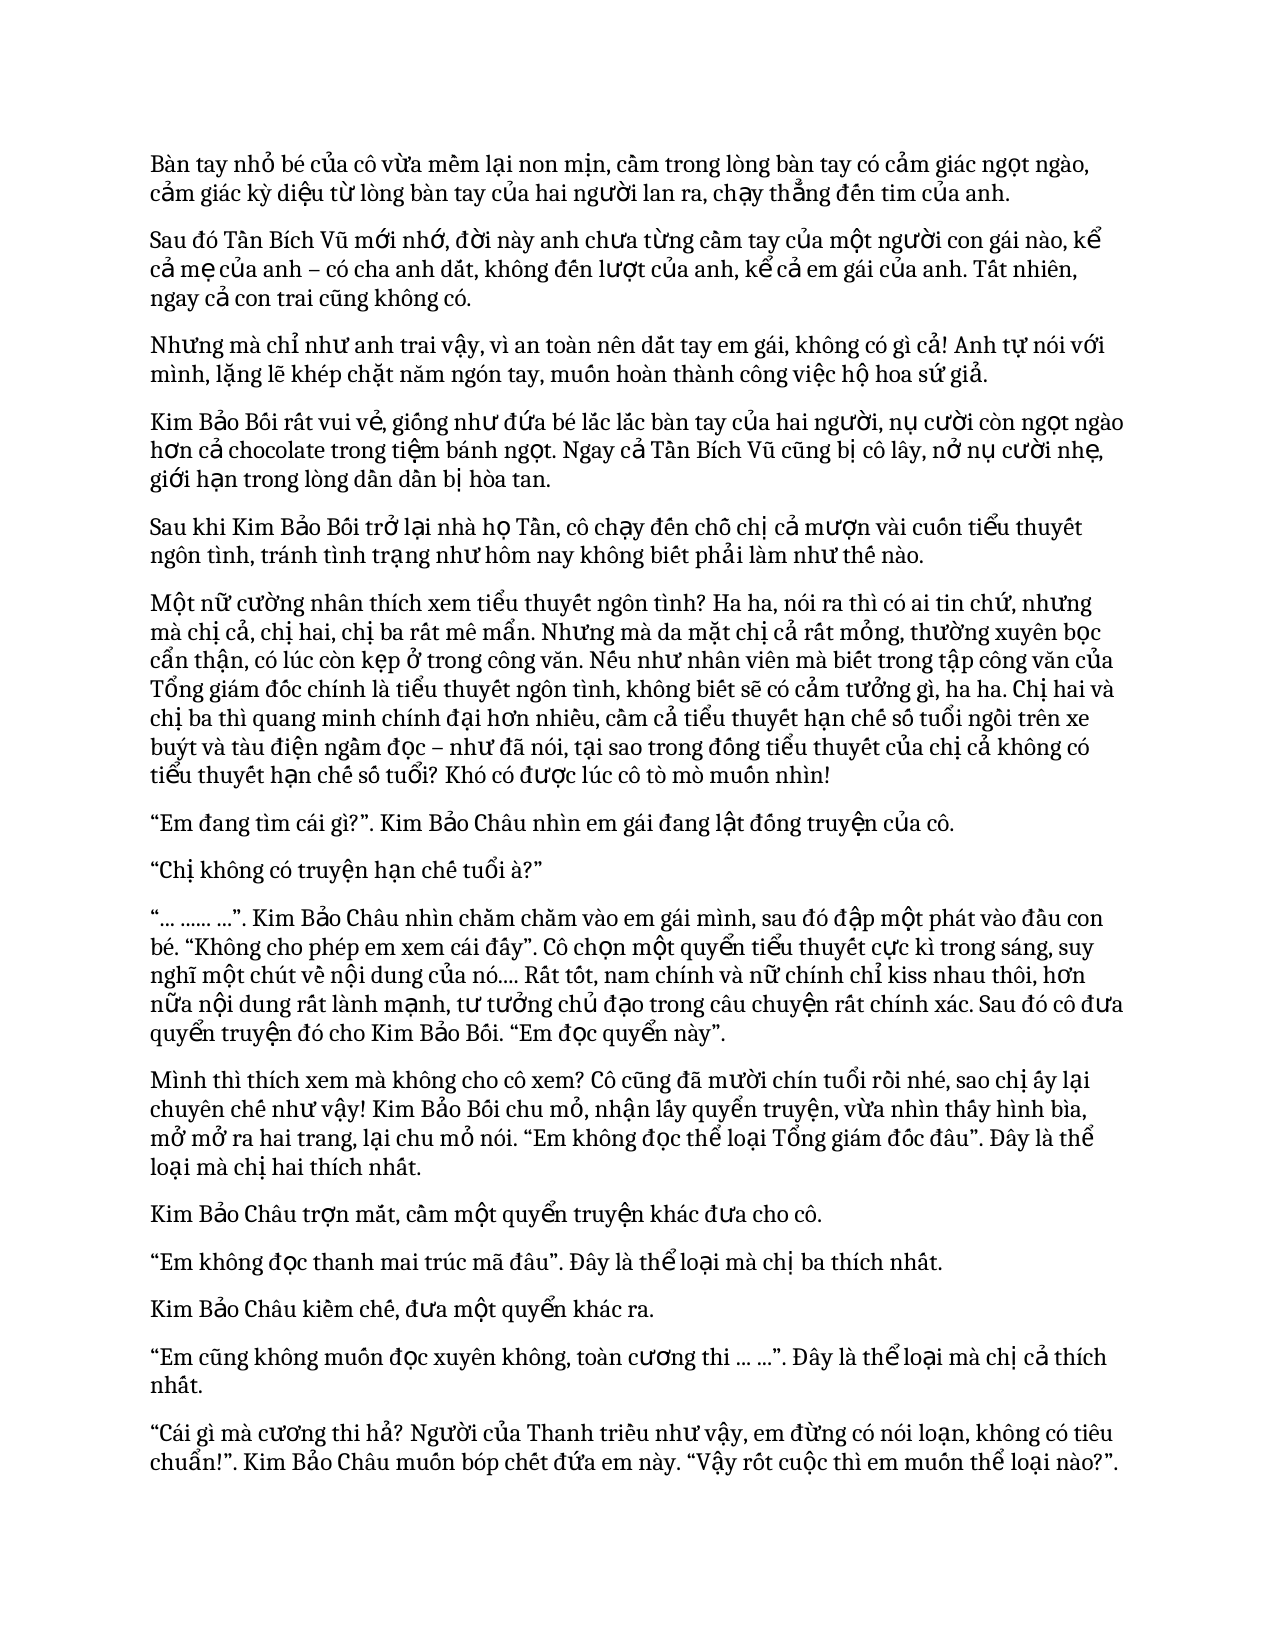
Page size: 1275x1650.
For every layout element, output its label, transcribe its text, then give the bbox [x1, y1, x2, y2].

text Sau đó Tần Bích Vũ mới nhớ, đời này anh chưa từng cầm tay của một người con gái nào, kể cả mẹ của anh – có cha anh dắt, không đến lượt của anh, kể cả em gái của anh. Tất nhiên, ngay cả con trai cũng không có. [150, 226, 1125, 312]
text Kim Bảo Châu trợn mắt, cầm một quyển truyện khác đưa cho cô. [150, 1200, 1125, 1229]
text “Chị không có truyện hạn chế tuổi à?” [150, 856, 1125, 885]
text Nhưng mà chỉ như anh trai vậy, vì an toàn nên dắt tay em gái, không có gì cả! Anh tự nói với mình, lặng lẽ khép chặt năm ngón tay, muốn hoàn thành công việc hộ hoa sứ giả. [150, 331, 1125, 389]
text Sau khi Kim Bảo Bối trở lại nhà họ Tần, cô chạy đến chỗ chị cả mượn vài cuốn tiểu thuyết ngôn tình, tránh tình trạng như hôm nay không biết phải làm như thế nào. [150, 512, 1125, 570]
text Một nữ cường nhân thích xem tiểu thuyết ngôn tình? Ha ha, nói ra thì có ai tin chứ, nhưng mà chị cả, chị hai, chị ba rất mê mẩn. Nhưng mà da mặt chị cả rất mỏng, thường xuyên bọc cẩn thận, có lúc còn kẹp ở trong công văn. Nếu như nhân viên mà biết trong tập công văn của Tổng giám đốc chính là tiểu thuyết ngôn tình, không biết sẽ có cảm tưởng gì, ha ha. Chị hai và chị ba thì quang minh chính đại hơn nhiều, cầm cả tiểu thuyết hạn chế số tuổi ngồi trên xe buýt và tàu điện ngầm đọc – như đã nói, tại sao trong đống tiểu thuyết của chị cả không có tiểu thuyết hạn chế số tuổi? Khó có được lúc cô tò mò muốn nhìn! [150, 589, 1125, 790]
text “Em không đọc thanh mai trúc mã đâu”. Đây là thể loại mà chị ba thích nhất. [150, 1247, 1125, 1276]
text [150, 1419, 1125, 1476]
text Kim Bảo Châu kiềm chế, đưa một quyển khác ra. [150, 1295, 1125, 1324]
text “Em cũng không muốn đọc xuyên không, toàn cương thi ... ...”. Đây là thể loại mà chị cả thích nhất. [150, 1342, 1125, 1400]
text “Em đang tìm cái gì?”. Kim Bảo Châu nhìn em gái đang lật đống truyện của cô. [150, 809, 1125, 837]
text Bàn tay nhỏ bé của cô vừa mềm lại non mịn, cầm trong lòng bàn tay có cảm giác ngọt ngào, cảm giác kỳ diệu từ lòng bàn tay của hai người lan ra, chạy thẳng đến tim của anh. [150, 150, 1125, 207]
text Kim Bảo Bối rất vui vẻ, giống như đứa bé lắc lắc bàn tay của hai người, nụ cười còn ngọt ngào hơn cả chocolate trong tiệm bánh ngọt. Ngay cả Tần Bích Vũ cũng bị cô lây, nở nụ cười nhẹ, giới hạn trong lòng dần dần bị hòa tan. [150, 407, 1125, 494]
text “... ...... ...”. Kim Bảo Châu nhìn chằm chằm vào em gái mình, sau đó đập một phát vào đầu con bé. “Không cho phép em xem cái đấy”. Cô chọn một quyển tiểu thuyết cực kì trong sáng, suy nghĩ một chút về nội dung của nó.... Rất tốt, nam chính và nữ chính chỉ kiss nhau thôi, hơn nữa nội dung rất lành mạnh, tư tưởng chủ đạo trong câu chuyện rất chính xác. Sau đó cô đưa quyển truyện đó cho Kim Bảo Bối. “Em đọc quyển này”. [150, 904, 1125, 1047]
text Mình thì thích xem mà không cho cô xem? Cô cũng đã mười chín tuổi rồi nhé, sao chị ấy lại chuyên chế như vậy! Kim Bảo Bối chu mỏ, nhận lấy quyển truyện, vừa nhìn thấy hình bìa, mở mở ra hai trang, lại chu mỏ nói. “Em không đọc thể loại Tổng giám đốc đâu”. Đây là thể loại mà chị hai thích nhất. [150, 1066, 1125, 1181]
